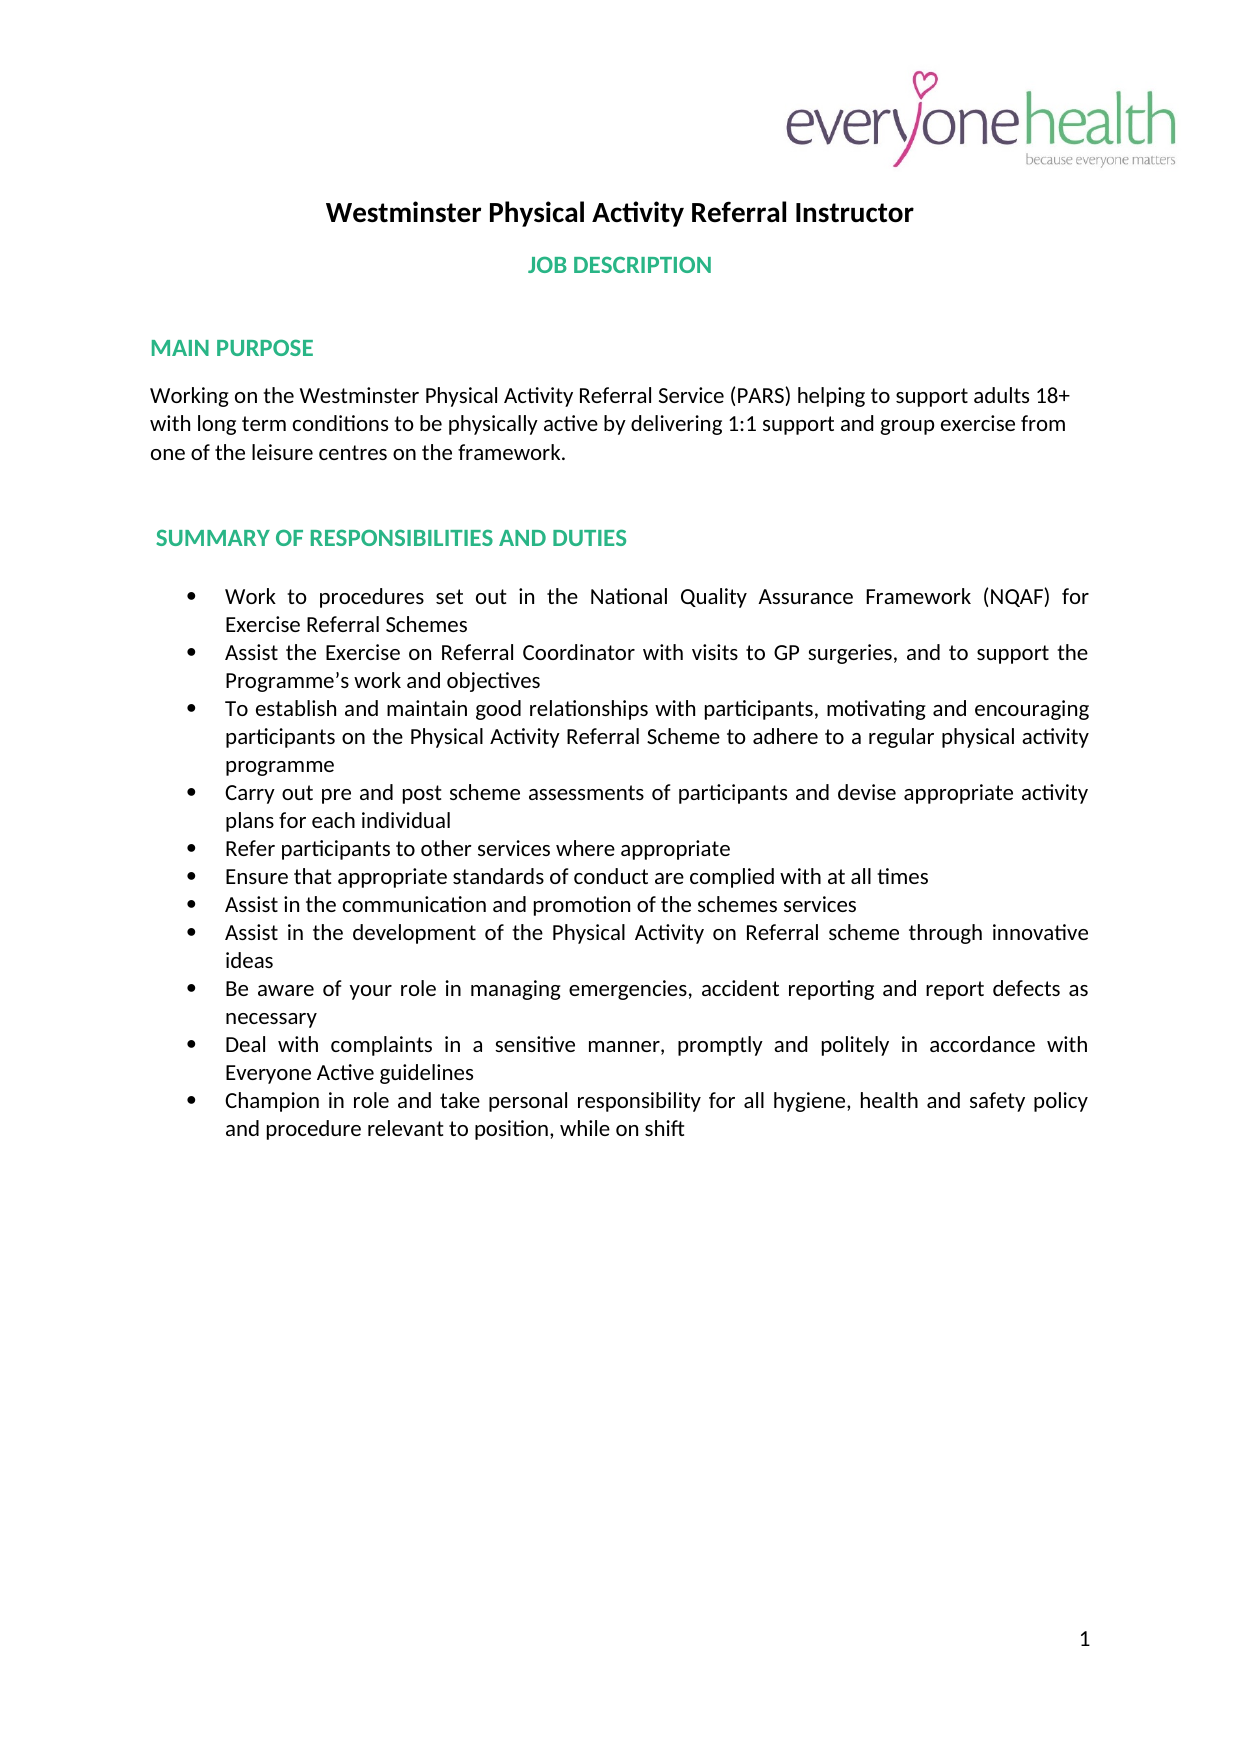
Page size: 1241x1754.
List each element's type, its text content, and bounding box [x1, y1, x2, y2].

list Ensure that appropriate standards of conduct are complied with at all times [187, 862, 1090, 890]
text Westminster Physical Activity Referral Instructor [150, 194, 1090, 230]
list To establish and maintain good relationships with participants, motivating and encouraging participants on the Physical Activity Referral Scheme to adhere to a regular physical activity programme [187, 694, 1090, 778]
list Refer participants to other services where appropriate [187, 834, 1090, 862]
list Assist the Exercise on Referral Coordinator with visits to GP surgeries, and to support the Programme’s work and objectives [187, 638, 1090, 694]
list Assist in the development of the Physical Activity on Referral scheme through innovative ideas [187, 918, 1090, 974]
picture [766, 26, 1204, 172]
text Working on the Westminster Physical Activity Referral Service (PARS) helping to support adults 18+ with long term conditions to be physically active by delivering 1:1 support and group exercise from one of the leisure centres on the framework. [150, 382, 1090, 466]
list Carry out pre and post scheme assessments of participants and devise appropriate activity plans for each individual [187, 778, 1090, 834]
text JOB DESCRIPTION [150, 249, 1090, 280]
list Be aware of your role in managing emergencies, accident reporting and report defects as necessary [187, 974, 1090, 1031]
list Assist in the communication and promotion of the schemes services [187, 890, 1090, 918]
text SUMMARY OF RESPONSIBILITIES AND DUTIES [150, 522, 1089, 552]
list Champion in role and take personal responsibility for all hygiene, health and safety policy and procedure relevant to position, while on shift [187, 1087, 1090, 1143]
text MAIN PURPOSE [150, 332, 1090, 362]
list Work to procedures set out in the National Quality Assurance Framework (NQAF) for Exercise Referral Schemes [187, 582, 1090, 638]
list Deal with complaints in a sensitive manner, promptly and politely in accordance with Everyone Active guidelines [187, 1031, 1090, 1087]
